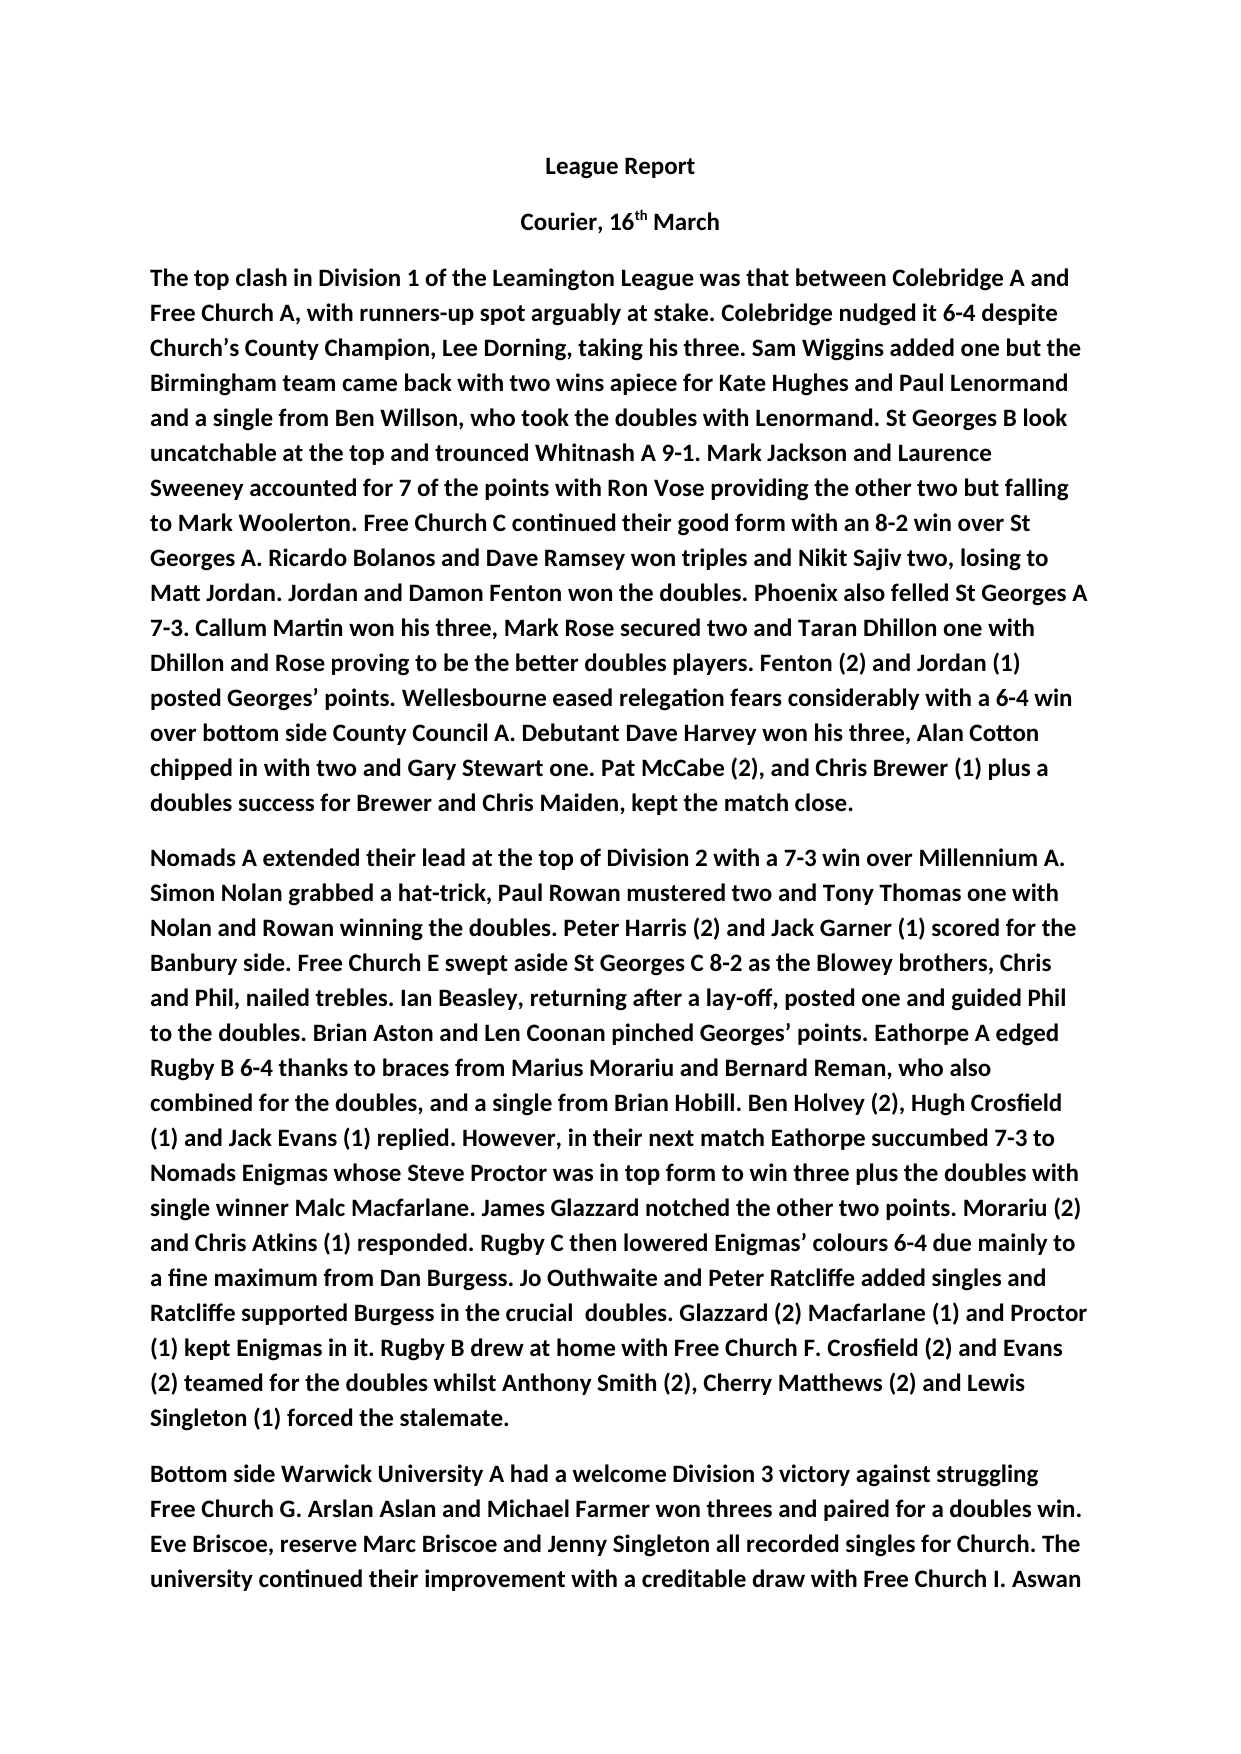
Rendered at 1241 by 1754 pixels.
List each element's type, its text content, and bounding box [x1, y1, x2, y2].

text League Report [150, 150, 1090, 181]
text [150, 1458, 1090, 1594]
text The top clash in Division 1 of the Leamington League was that between Colebridge A and Free Church A, with runners-up spot arguably at stake. Colebridge nudged it 6-4 despite Church’s County Champion, Lee Dorning, taking his three. Sam Wiggins added one but the Birmingham team came back with two wins apiece for Kate Hughes and Paul Lenormand and a single from Ben Willson, who took the doubles with Lenormand. St Georges B look uncatchable at the top and trounced Whitnash A 9-1. Mark Jackson and Laurence Sweeney accounted for 7 of the points with Ron Vose providing the other two but falling to Mark Woolerton. Free Church C continued their good form with an 8-2 win over St Georges A. Ricardo Bolanos and Dave Ramsey won triples and Nikit Sajiv two, losing to Matt Jordan. Jordan and Damon Fenton won the doubles. Phoenix also felled St Georges A 7-3. Callum Martin won his three, Mark Rose secured two and Taran Dhillon one with Dhillon and Rose proving to be the better doubles players. Fenton (2) and Jordan (1) posted Georges’ points. Wellesbourne eased relegation fears considerably with a 6-4 win over bottom side County Council A. Debutant Dave Harvey won his three, Alan Cotton chipped in with two and Gary Stewart one. Pat McCabe (2), and Chris Brewer (1) plus a doubles success for Brewer and Chris Maiden, kept the match close. [150, 262, 1090, 817]
text Courier, 16th March [150, 206, 1090, 236]
text Nomads A extended their lead at the top of Division 2 with a 7-3 win over Millennium A. Simon Nolan grabbed a hat-trick, Paul Rowan mustered two and Tony Thomas one with Nolan and Rowan winning the doubles. Peter Harris (2) and Jack Garner (1) scored for the Banbury side. Free Church E swept aside St Georges C 8-2 as the Blowey brothers, Chris and Phil, nailed trebles. Ian Beasley, returning after a lay-off, posted one and guided Phil to the doubles. Brian Aston and Len Coonan pinched Georges’ points. Eathorpe A edged Rugby B 6-4 thanks to braces from Marius Morariu and Bernard Reman, who also combined for the doubles, and a single from Brian Hobill. Ben Holvey (2), Hugh Crosfield (1) and Jack Evans (1) replied. However, in their next match Eathorpe succumbed 7-3 to Nomads Enigmas whose Steve Proctor was in top form to win three plus the doubles with single winner Malc Macfarlane. James Glazzard notched the other two points. Morariu (2) and Chris Atkins (1) responded. Rugby C then lowered Enigmas’ colours 6-4 due mainly to a fine maximum from Dan Burgess. Jo Outhwaite and Peter Ratcliffe added singles and Ratcliffe supported Burgess in the crucial doubles. Glazzard (2) Macfarlane (1) and Proctor (1) kept Enigmas in it. Rugby B drew at home with Free Church F. Crosfield (2) and Evans (2) teamed for the doubles whilst Anthony Smith (2), Cherry Matthews (2) and Lewis Singleton (1) forced the stalemate. [150, 842, 1090, 1433]
